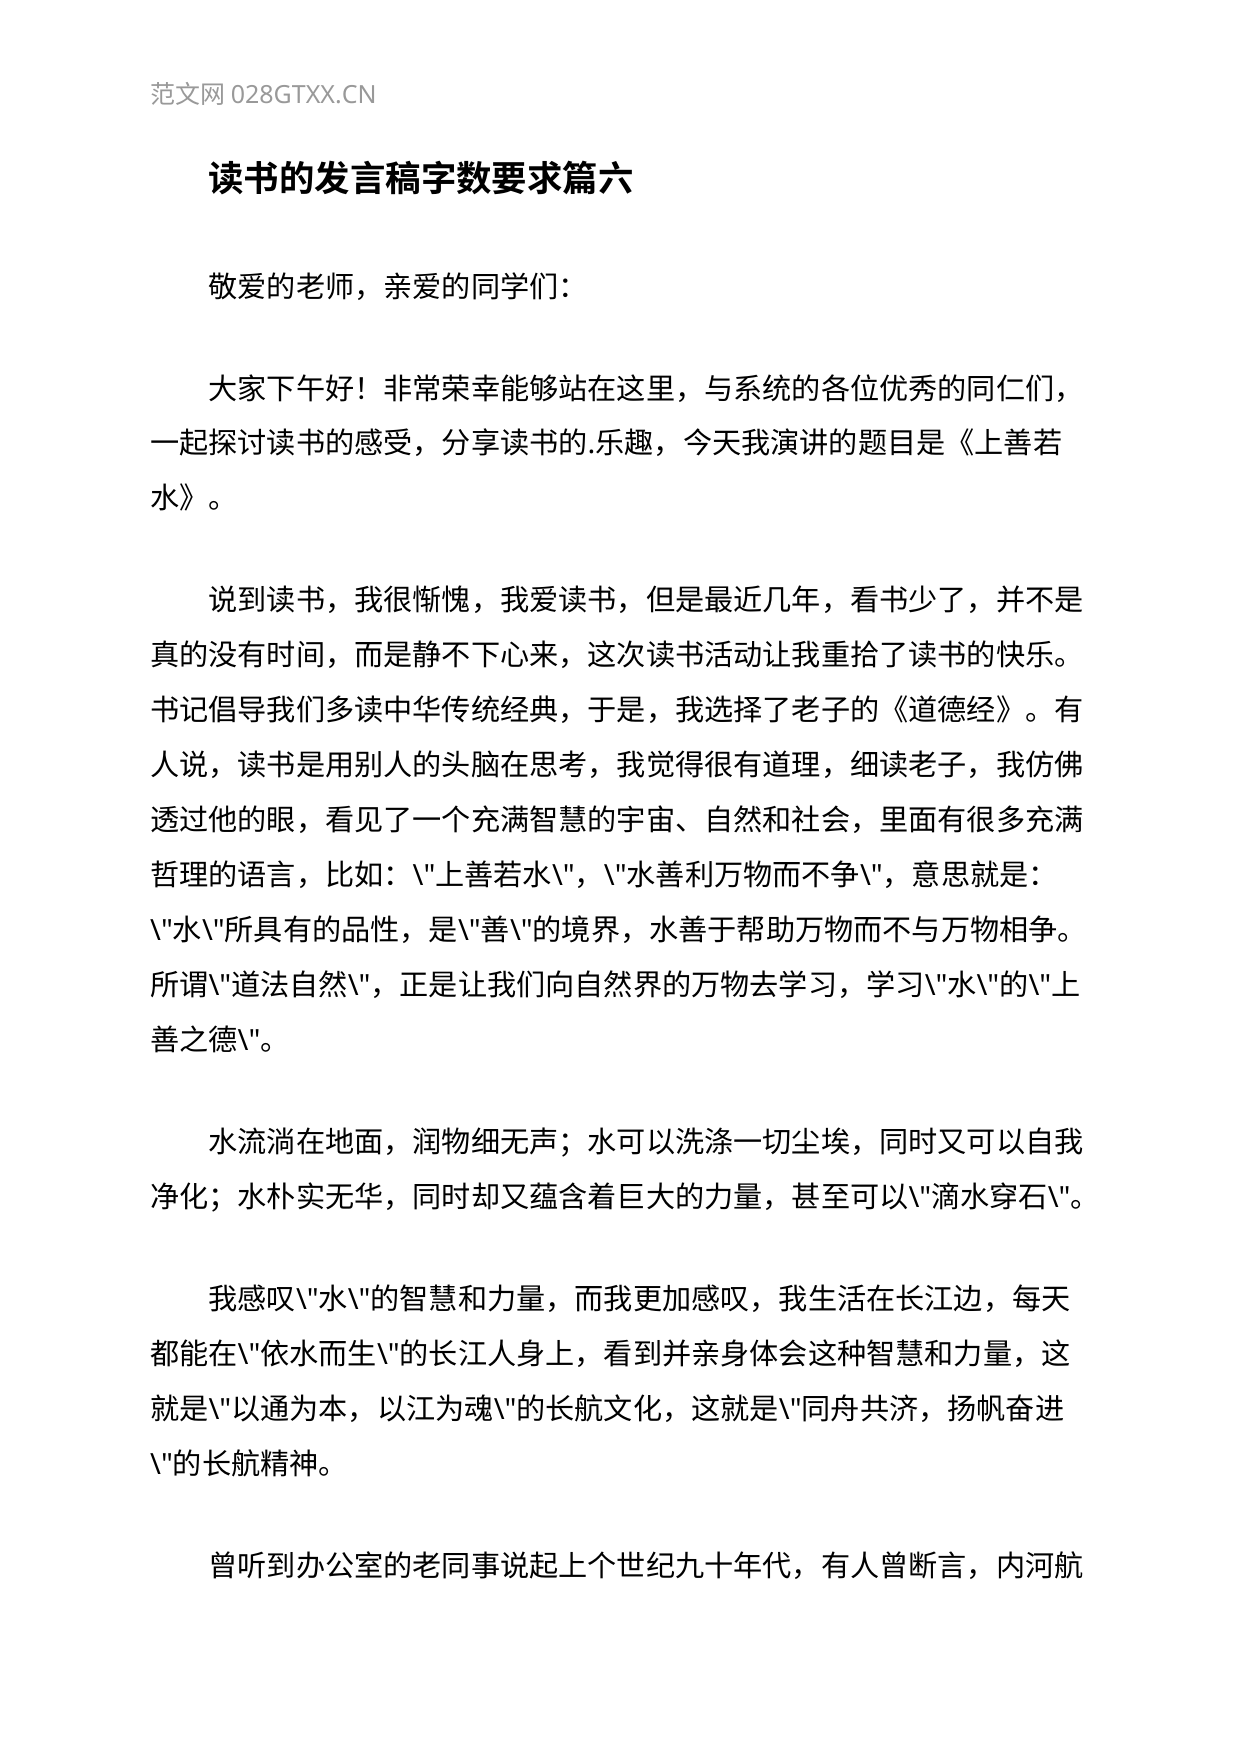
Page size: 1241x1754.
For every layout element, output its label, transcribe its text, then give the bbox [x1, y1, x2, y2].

text 敬爱的老师，亲爱的同学们： [150, 263, 1090, 306]
text 水流淌在地面，润物细无声；水可以洗涤一切尘埃，同时又可以自我净化；水朴实无华，同时却又蕴含着巨大的力量，甚至可以\"滴水穿石\"。 [150, 1118, 1090, 1216]
text 大家下午好！非常荣幸能够站在这里，与系统的各位优秀的同仁们，一起探讨读书的感受，分享读书的.乐趣，今天我演讲的题目是《上善若水》。 [150, 365, 1090, 517]
text 我感叹\"水\"的智慧和力量，而我更加感叹，我生活在长江边，每天都能在\"依水而生\"的长江人身上，看到并亲身体会这种智慧和力量，这就是\"以通为本，以江为魂\"的长航文化，这就是\"同舟共济，扬帆奋进\"的长航精神。 [150, 1275, 1090, 1483]
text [150, 1542, 1090, 1584]
text 说到读书，我很惭愧，我爱读书，但是最近几年，看书少了，并不是真的没有时间，而是静不下心来，这次读书活动让我重拾了读书的快乐。书记倡导我们多读中华传统经典，于是，我选择了老子的《道德经》。有人说，读书是用别人的头脑在思考，我觉得很有道理，细读老子，我仿佛透过他的眼，看见了一个充满智慧的宇宙、自然和社会，里面有很多充满哲理的语言，比如：\"上善若水\"，\"水善利万物而不争\"，意思就是：\"水\"所具有的品性，是\"善\"的境界，水善于帮助万物而不与万物相争。所谓\"道法自然\"，正是让我们向自然界的万物去学习，学习\"水\"的\"上善之德\"。 [150, 577, 1090, 1059]
text 读书的发言稿字数要求篇六 [150, 150, 1090, 201]
